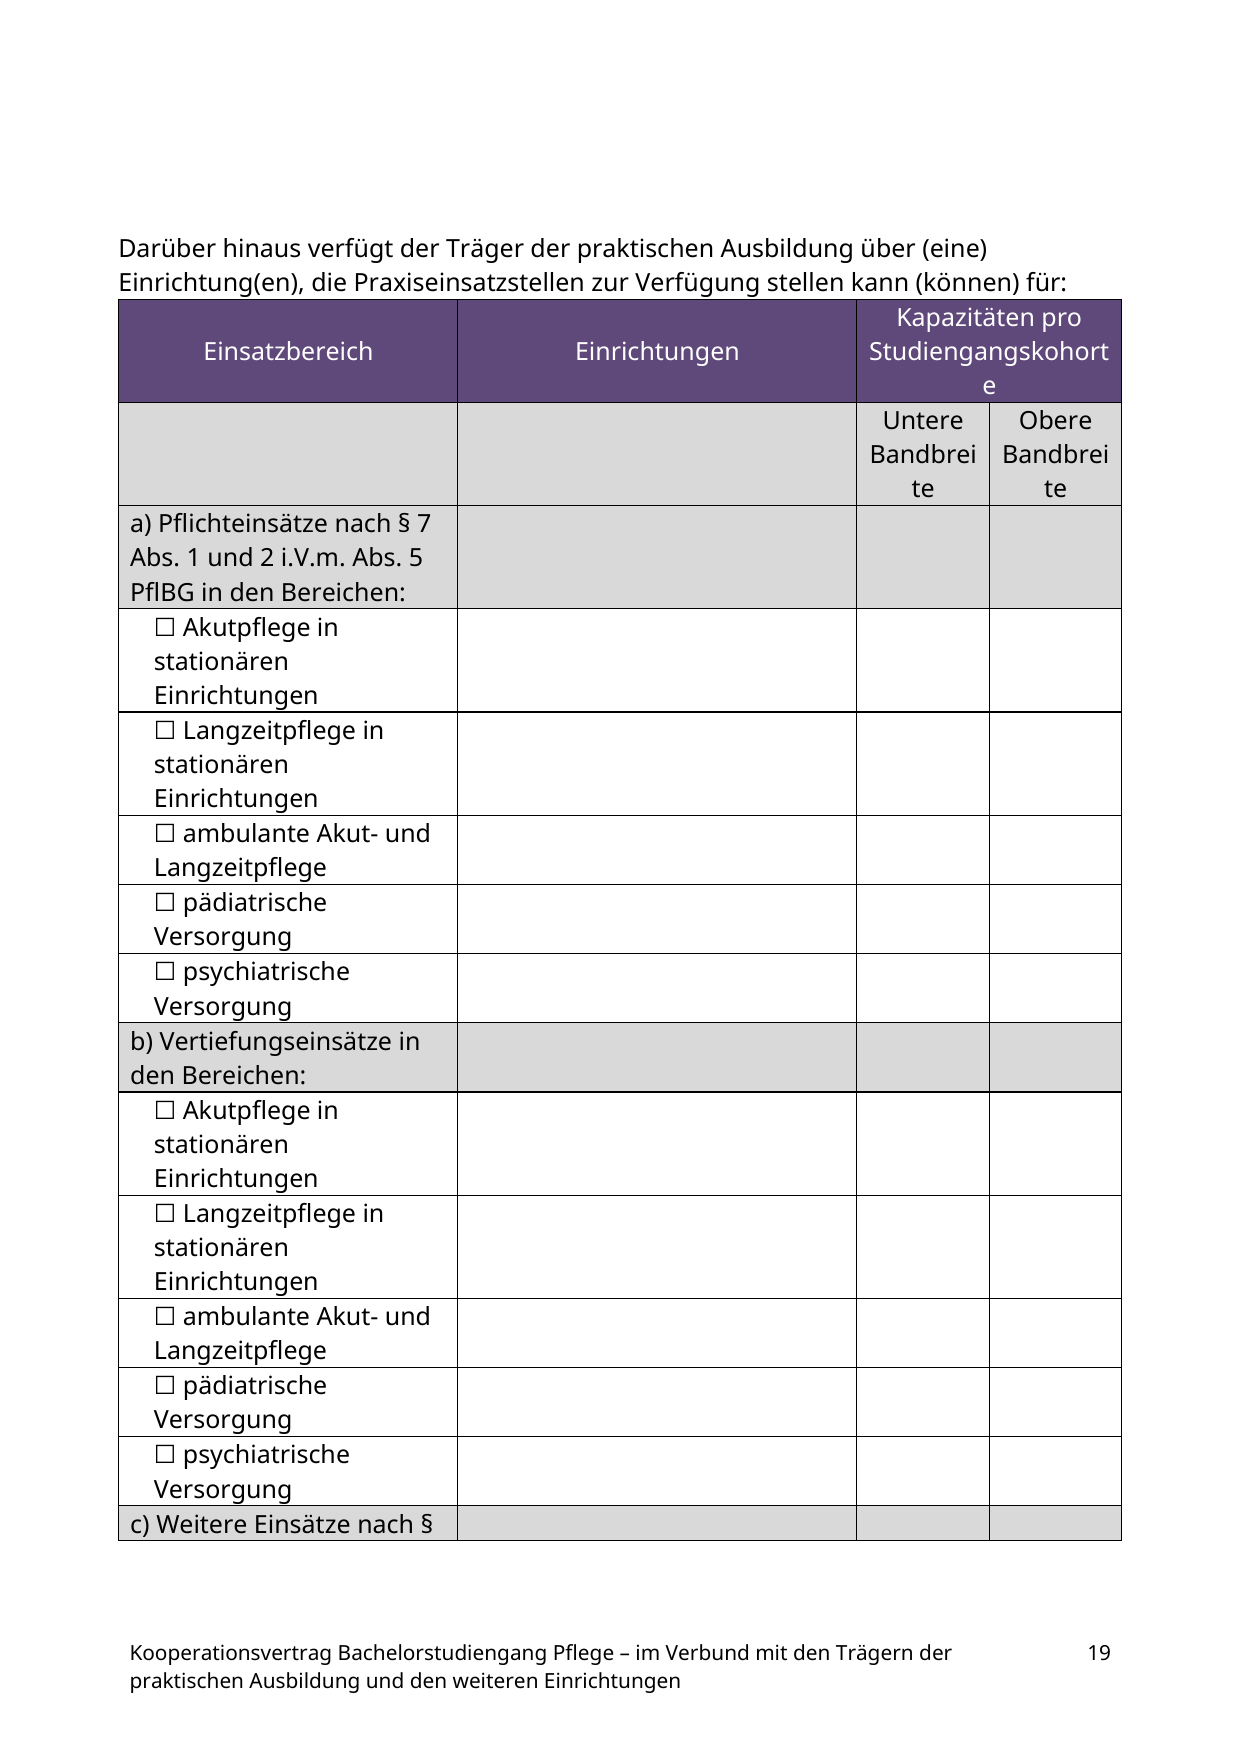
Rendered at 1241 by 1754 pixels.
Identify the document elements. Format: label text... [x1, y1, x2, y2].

table_cell [458, 1093, 856, 1194]
table_cell [990, 506, 1121, 608]
table_cell [990, 816, 1121, 884]
table_cell [990, 885, 1121, 953]
table_cell [857, 609, 989, 711]
table_cell [458, 713, 856, 815]
table_cell [990, 713, 1121, 815]
table_cell [458, 885, 856, 953]
table_cell [458, 954, 856, 1022]
table_cell [990, 1023, 1121, 1091]
table_cell [458, 816, 856, 884]
table_cell [458, 1299, 856, 1367]
table_cell [857, 713, 989, 815]
table_cell [857, 1506, 989, 1540]
table_cell [990, 1368, 1121, 1436]
table_cell [857, 1023, 989, 1091]
table_cell [990, 1196, 1121, 1298]
table_cell [990, 954, 1121, 1022]
table_cell [458, 1437, 856, 1505]
table_cell [857, 1196, 989, 1298]
table_cell [458, 1196, 856, 1298]
table_cell [458, 609, 856, 711]
table_cell Akutpflege in stationären Einrichtungen [119, 609, 457, 711]
table_cell Akutpflege in stationären Einrichtungen [119, 1093, 457, 1194]
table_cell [119, 1506, 457, 1540]
table_cell [857, 1437, 989, 1505]
text Darüber hinaus verfügt der Träger der praktischen Ausbildung über (eine) Einrichtung(en), die Praxiseinsatzstellen zur Verfügung stellen kann (können) für: [118, 230, 1122, 298]
table_header Einrichtungen [458, 300, 856, 402]
table_cell [990, 609, 1121, 711]
table_cell [990, 1437, 1121, 1505]
table_cell b) Vertiefungseinsätze in den Bereichen: [119, 1023, 457, 1091]
table_cell [990, 1093, 1121, 1194]
table_cell [857, 954, 989, 1022]
table_cell psychiatrische Versorgung [119, 954, 457, 1022]
table_cell [458, 1506, 856, 1540]
table_cell [458, 506, 856, 608]
table_cell [857, 885, 989, 953]
table_cell [857, 1093, 989, 1194]
table_cell [458, 1368, 856, 1436]
table_cell [857, 1368, 989, 1436]
table_cell pädiatrische Versorgung [119, 1368, 457, 1436]
table_cell [857, 506, 989, 608]
table_cell a) Pflichteinsätze nach § 7 Abs. 1 und 2 i.V.m. Abs. 5 PflBG in den Bereichen: [119, 506, 457, 608]
table_cell ambulante Akut- und Langzeitpflege [119, 1299, 457, 1367]
table_cell [458, 403, 856, 505]
table_cell ambulante Akut- und Langzeitpflege [119, 816, 457, 884]
table_header Einsatzbereich [119, 300, 457, 402]
table_cell pädiatrische Versorgung [119, 885, 457, 953]
table_cell [990, 1506, 1121, 1540]
table_cell Langzeitpflege in stationären Einrichtungen [119, 1196, 457, 1298]
table_cell [857, 1299, 989, 1367]
table_cell Langzeitpflege in stationären Einrichtungen [119, 713, 457, 815]
table_cell Obere Bandbreite [990, 403, 1121, 505]
table_cell psychiatrische Versorgung [119, 1437, 457, 1505]
table_cell Untere Bandbreite [857, 403, 989, 505]
table_cell [990, 1299, 1121, 1367]
table_cell [119, 403, 457, 505]
table_cell [857, 816, 989, 884]
table_cell [458, 1023, 856, 1091]
table_header Kapazitäten pro Studiengangskohorte [857, 300, 1121, 402]
